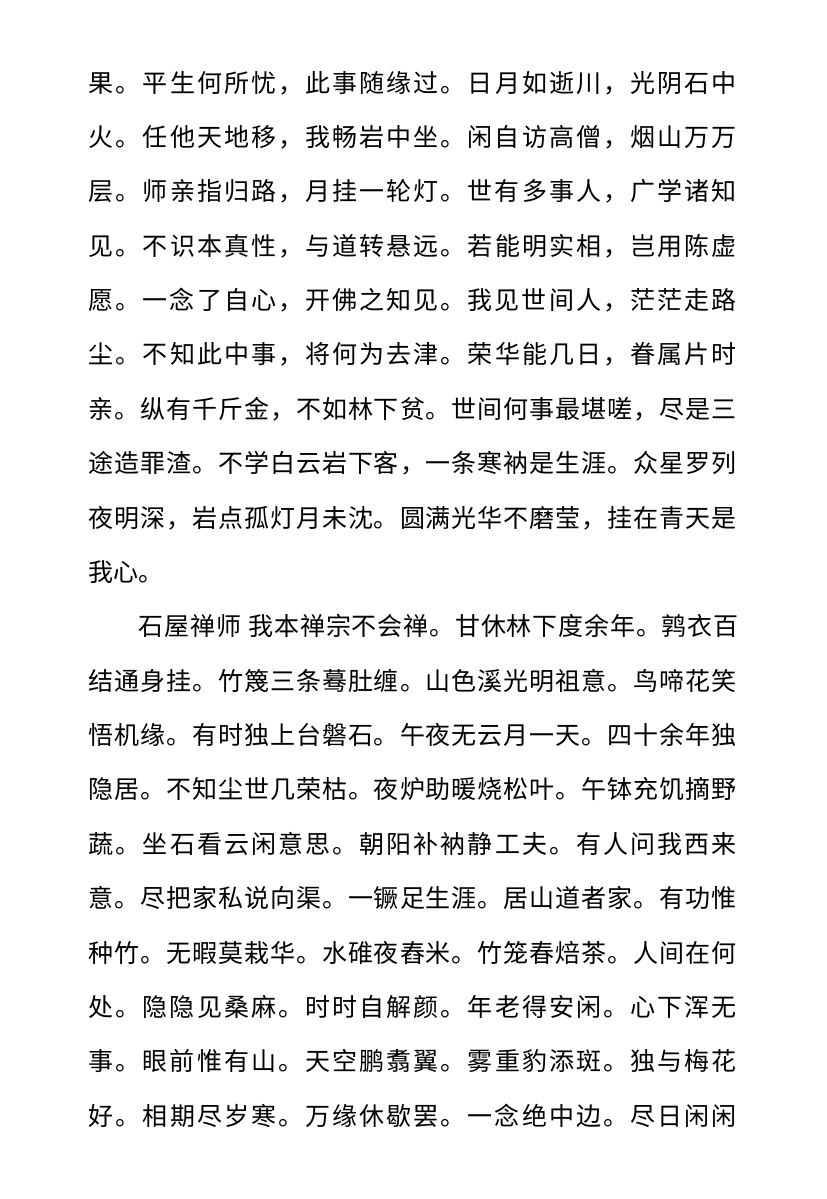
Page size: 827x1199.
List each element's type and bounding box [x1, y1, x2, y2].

text [88, 607, 738, 1132]
text [88, 63, 738, 589]
